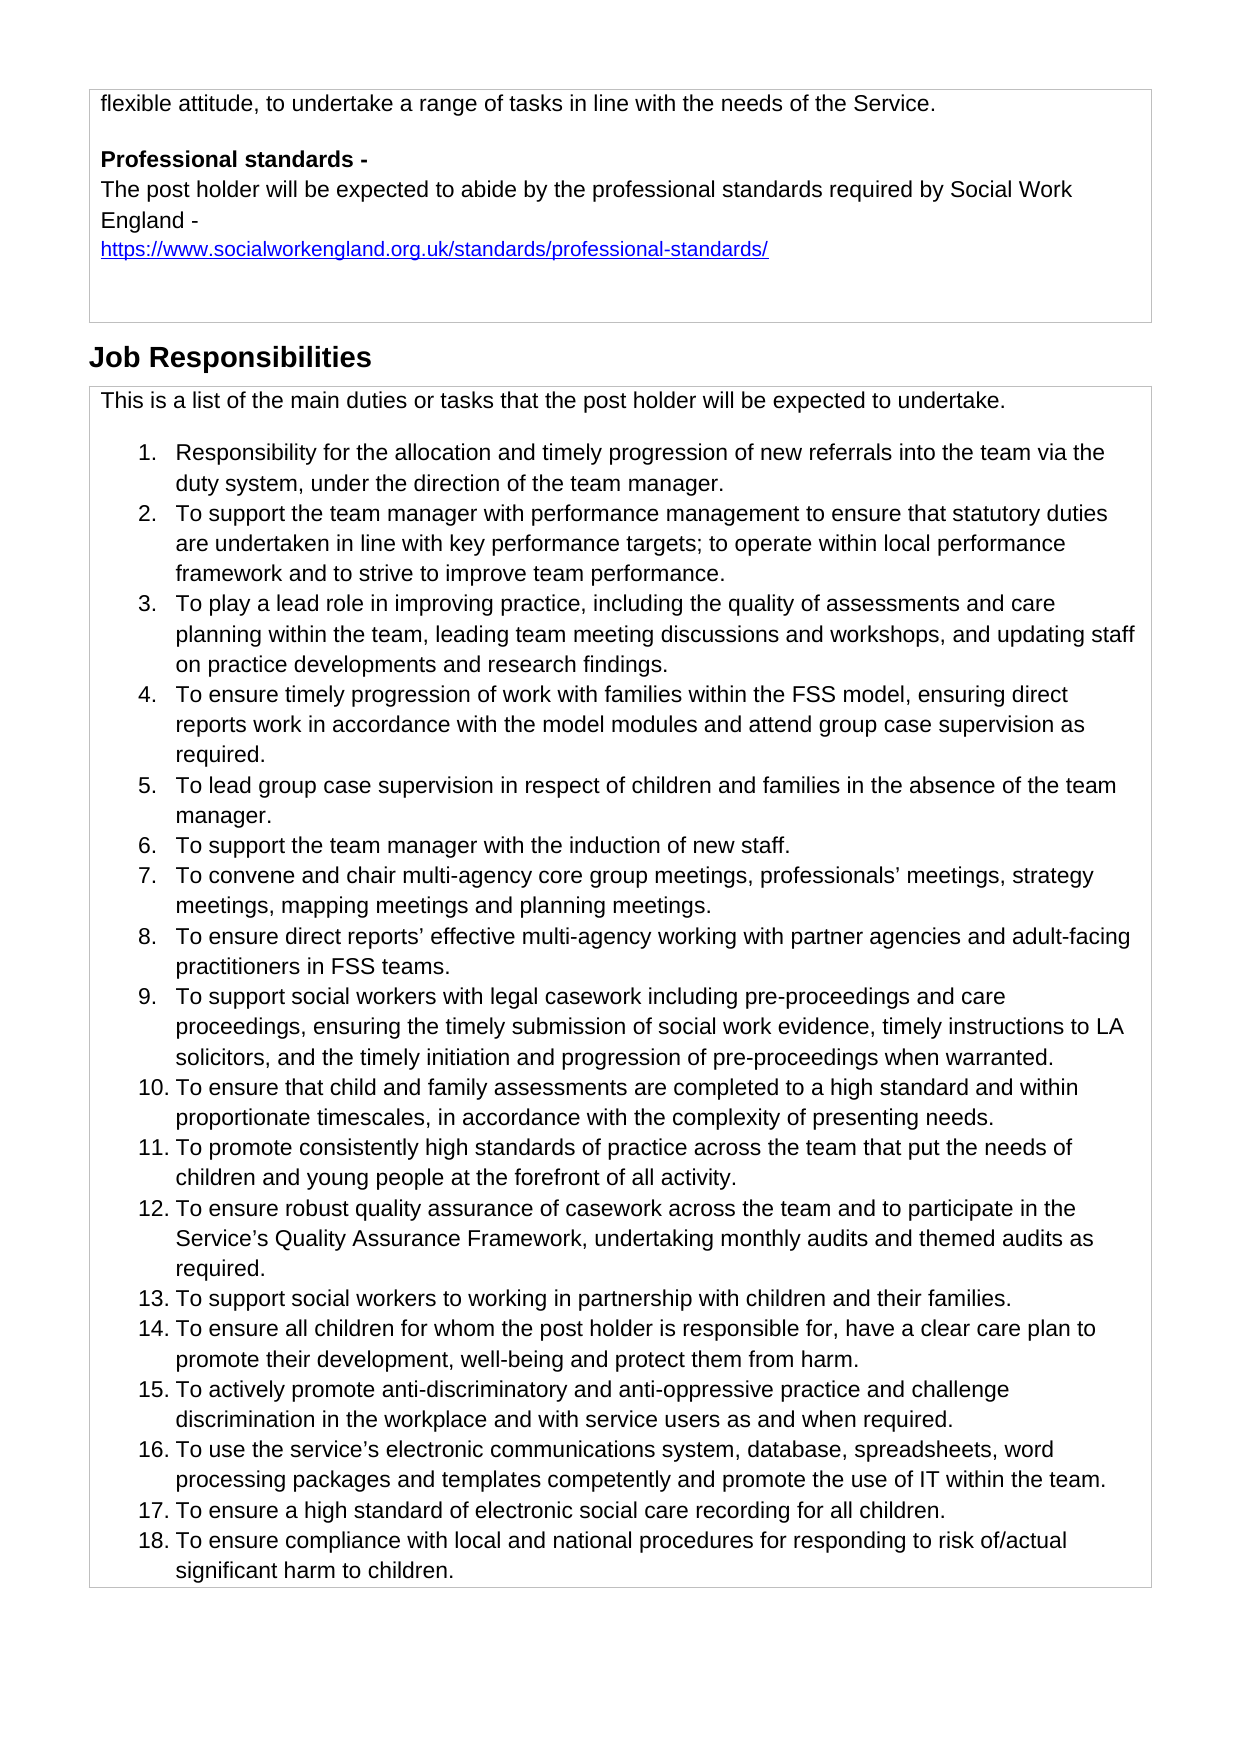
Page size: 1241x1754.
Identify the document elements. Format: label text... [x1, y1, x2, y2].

subtitle Job Responsibilities [89, 339, 1152, 373]
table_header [90, 90, 1151, 322]
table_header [90, 387, 1151, 1587]
